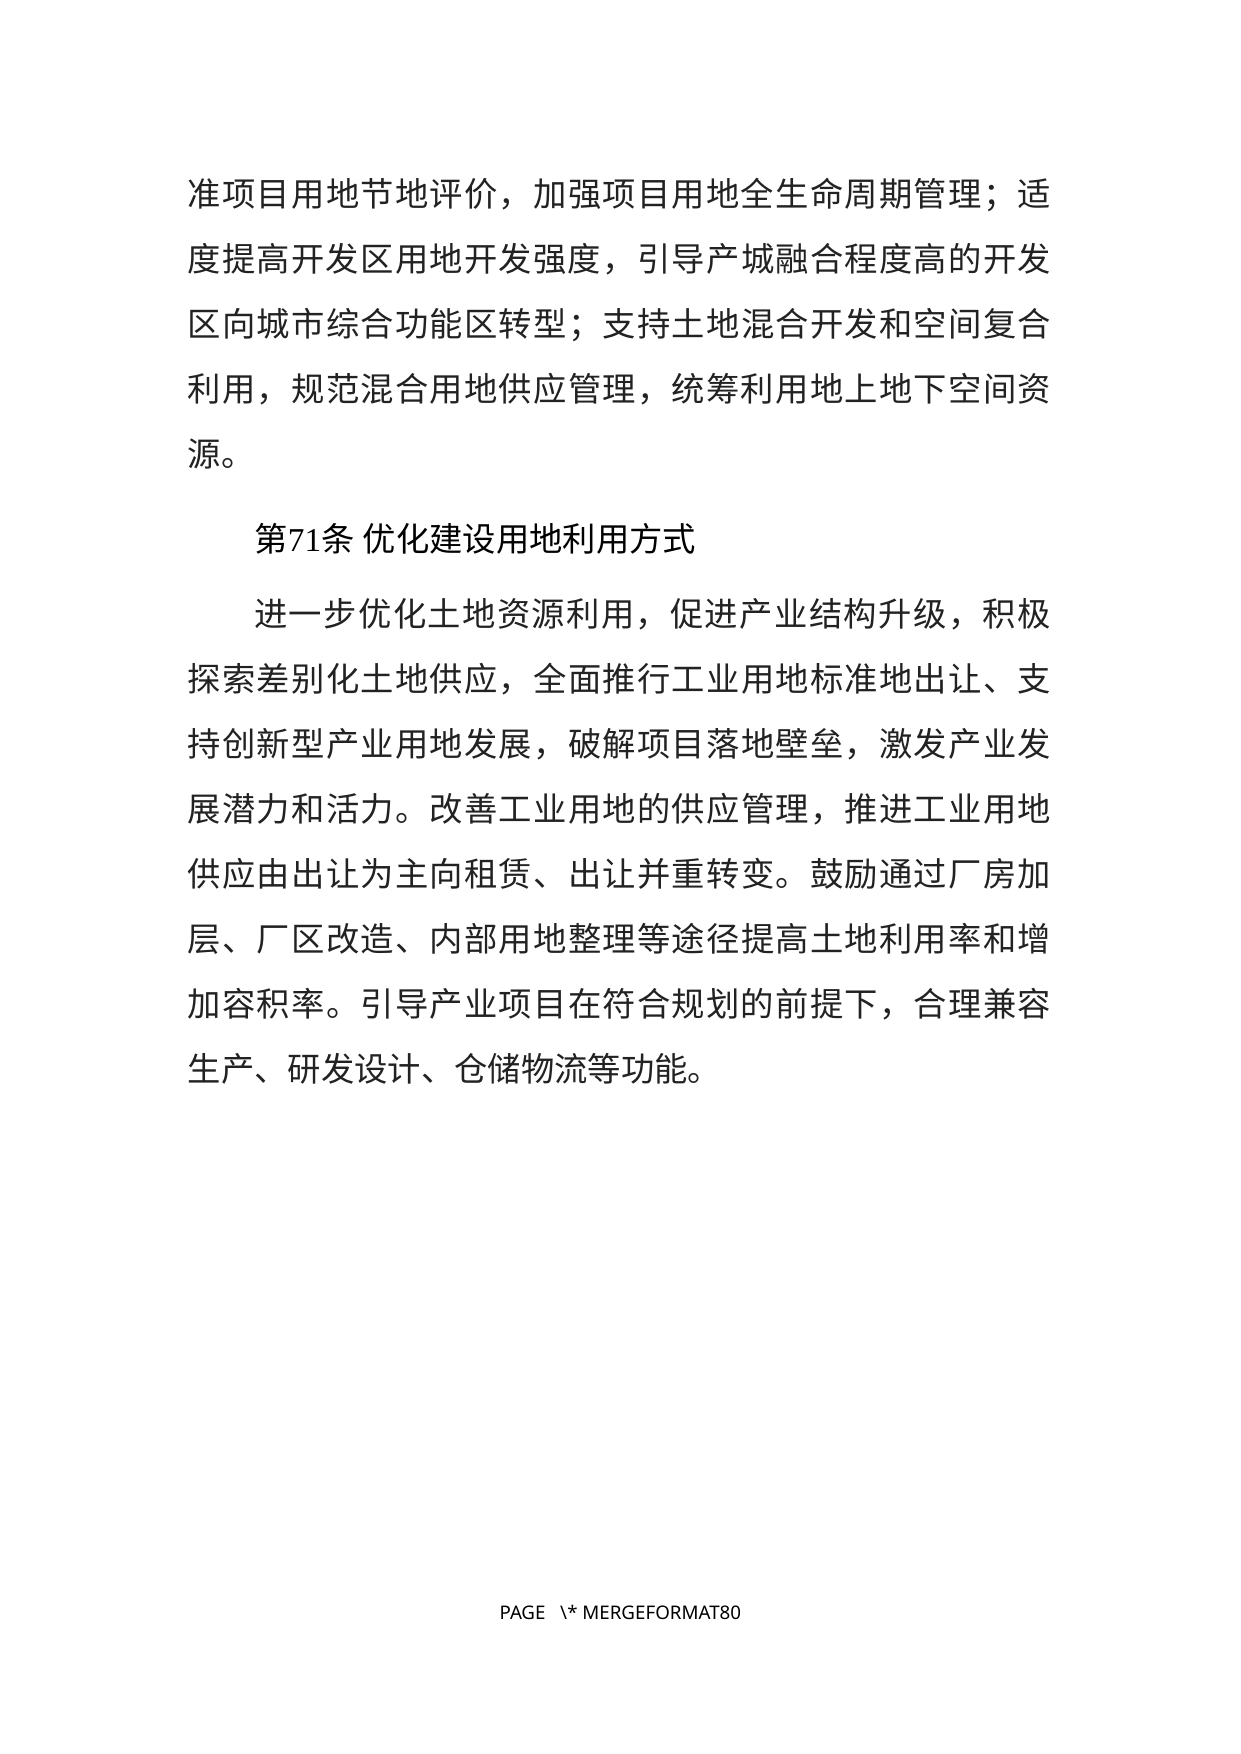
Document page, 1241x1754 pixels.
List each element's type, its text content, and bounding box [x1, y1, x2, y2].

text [187, 160, 1053, 485]
text 进一步优化土地资源利用，促进产业结构升级，积极探索差别化土地供应，全面推行工业用地标准地出让、支持创新型产业用地发展，破解项目落地壁垒，激发产业发展潜力和活力。改善工业用地的供应管理，推进工业用地供应由出让为主向租赁、出让并重转变。鼓励通过厂房加层、厂区改造、内部用地整理等途径提高土地利用率和增加容积率。引导产业项目在符合规划的前提下，合理兼容生产、研发设计、仓储物流等功能。 [187, 580, 1053, 1100]
text 优化建设用地利用方式 [254, 501, 1053, 563]
